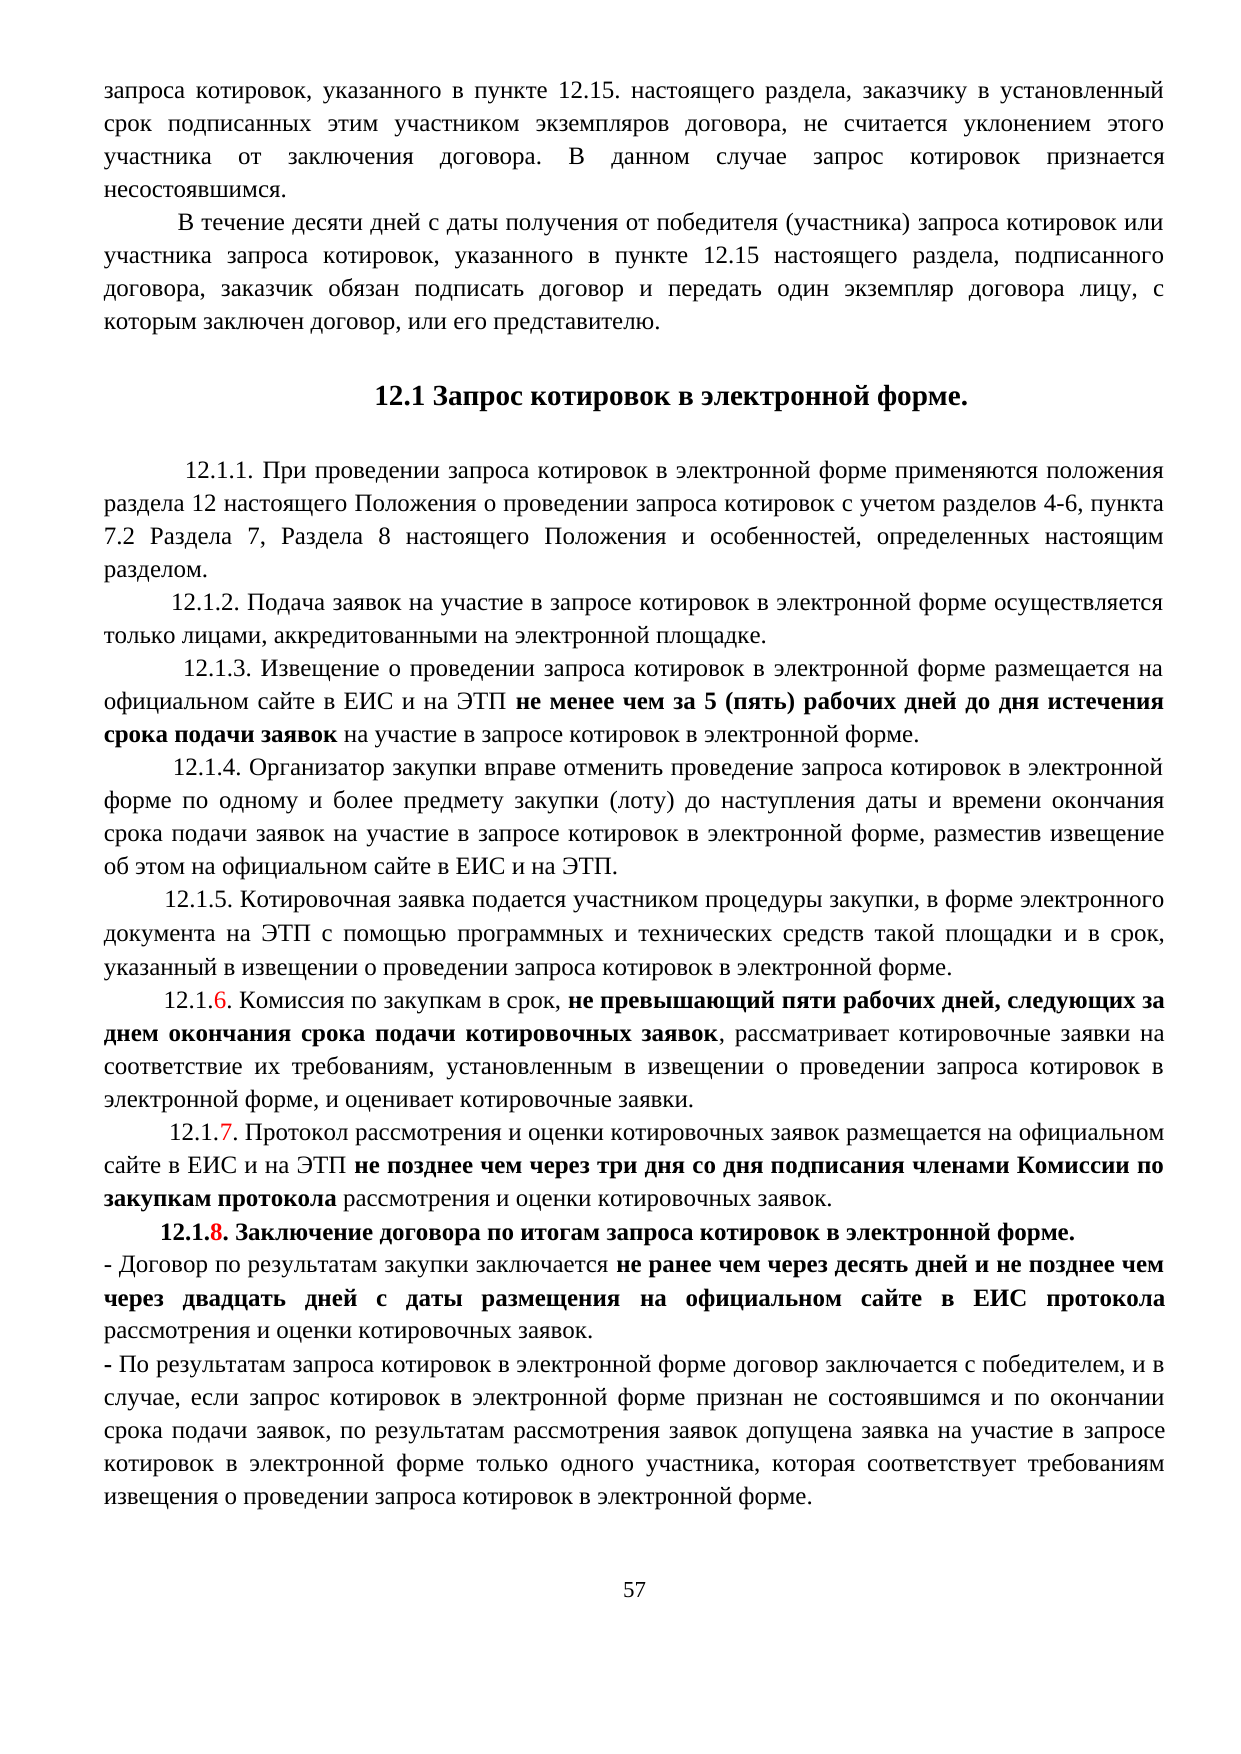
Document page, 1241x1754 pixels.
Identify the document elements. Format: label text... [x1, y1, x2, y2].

text 12.1.5. Котировочная заявка подается участником процедуры закупки, в форме электронного документа на ЭТП с помощью программных и технических средств такой площадки и в срок, указанный в извещении о проведении запроса котировок в электронной форме. [103, 884, 1165, 981]
text 12.1.8. Заключение договора по итогам запроса котировок в электронной форме. [103, 1217, 1165, 1245]
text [103, 75, 1165, 203]
text 12.1.2. Подача заявок на участие в запросе котировок в электронной форме осуществляется только лицами, аккредитованными на электронной площадке. [103, 587, 1165, 649]
text 12.1.6. Комиссия по закупкам в срок, не превышающий пяти рабочих дней, следующих за днем окончания срока подачи котировочных заявок, рассматривает котировочные заявки на соответствие их требованиям, установленным в извещении о проведении запроса котировок в электронной форме, и оценивает котировочные заявки. [103, 985, 1165, 1113]
text - Договор по результатам закупки заключается не ранее чем через десять дней и не позднее чем через двадцать дней с даты размещения на официальном сайте в ЕИС протокола рассмотрения и оценки котировочных заявок. [103, 1249, 1165, 1344]
text В течение десяти дней с даты получения от победителя (участника) запроса котировок или участника запроса котировок, указанного в пункте 12.15 настоящего раздела, подписанного договора, заказчик обязан подписать договор и передать один экземпляр договора лицу, с которым заключен договор, или его представителю. [103, 207, 1165, 335]
text 12.1.4. Организатор закупки вправе отменить проведение запроса котировок в электронной форме по одному и более предмету закупки (лоту) до наступления даты и времени окончания срока подачи заявок на участие в запросе котировок в электронной форме, разместив извещение об этом на официальном сайте в ЕИС и на ЭТП. [103, 752, 1165, 880]
text 12.1.7. Протокол рассмотрения и оценки котировочных заявок размещается на официальном сайте в ЕИС и на ЭТП не позднее чем через три дня со дня подписания членами Комиссии по закупкам протокола рассмотрения и оценки котировочных заявок. [103, 1117, 1165, 1212]
text 12.1.3. Извещение о проведении запроса котировок в электронной форме размещается на официальном сайте в ЕИС и на ЭТП не менее чем за 5 (пять) рабочих дней до дня истечения срока подачи заявок на участие в запросе котировок в электронной форме. [103, 653, 1165, 748]
text 12.1.1. При проведении запроса котировок в электронной форме применяются положения раздела 12 настоящего Положения о проведении запроса котировок с учетом разделов 4-6, пункта 7.2 Раздела 7, Раздела 8 настоящего Положения и особенностей, определенных настоящим разделом. [103, 455, 1165, 583]
text 12.1 Запрос котировок в электронной форме. [103, 378, 1165, 411]
text - По результатам запроса котировок в электронной форме договор заключается с победителем, и в случае, если запрос котировок в электронной форме признан не состоявшимся и по окончании срока подачи заявок, по результатам рассмотрения заявок допущена заявка на участие в запросе котировок в электронной форме только одного участника, которая соответствует требованиям извещения о проведении запроса котировок в электронной форме. [103, 1349, 1165, 1509]
